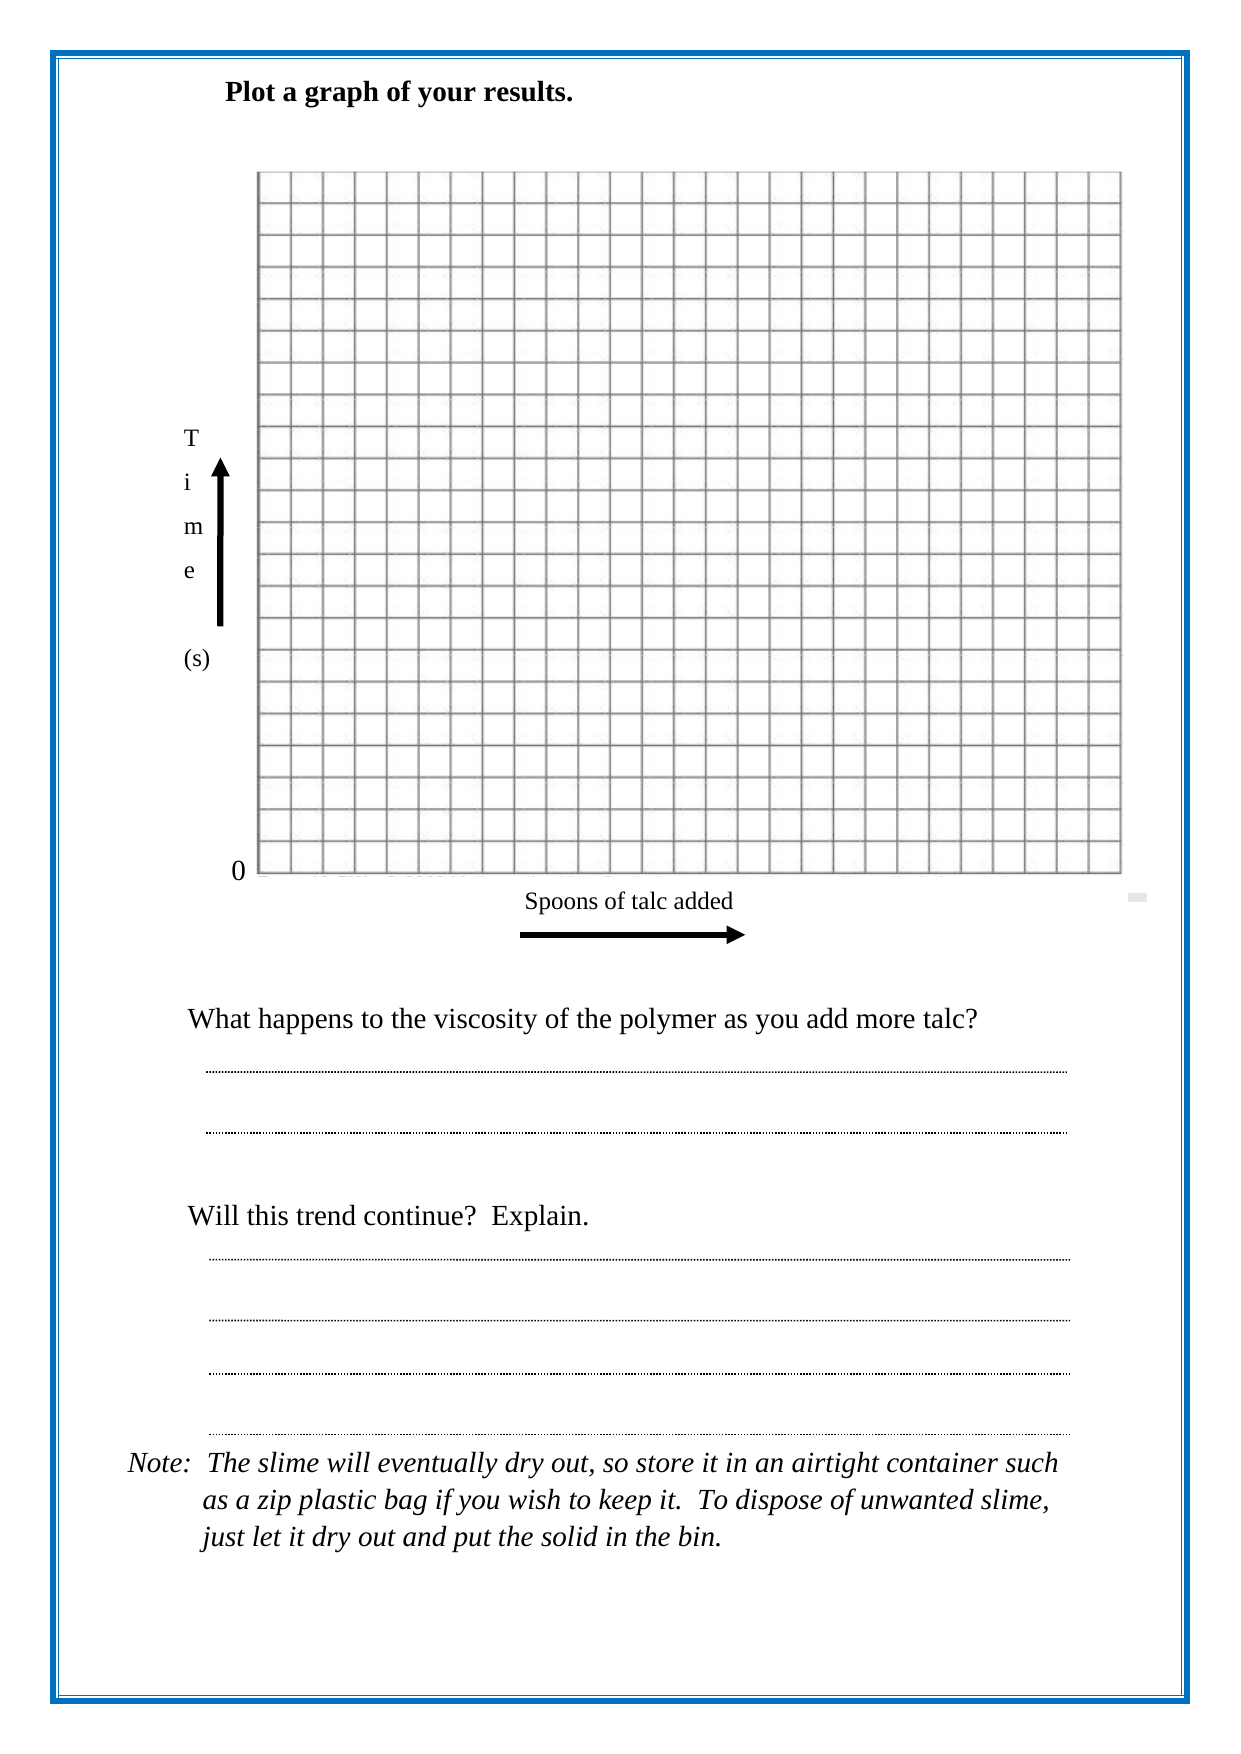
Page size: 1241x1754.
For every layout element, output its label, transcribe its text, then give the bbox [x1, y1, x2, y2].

text Note: The slime will eventually dry out, so store it in an airtight container such as a zip plastic bag if you wish to keep it. To dispose of unwanted slime, just let it dry out and put the solid in the bin. [127, 1445, 1088, 1553]
text Will this trend continue? Explain. [187, 1198, 1053, 1232]
picture [228, 154, 1147, 902]
text What happens to the viscosity of the polymer as you add more talc? [187, 1001, 1053, 1034]
text Plot a graph of your results. [187, 74, 1053, 107]
text 0 [187, 853, 1053, 886]
